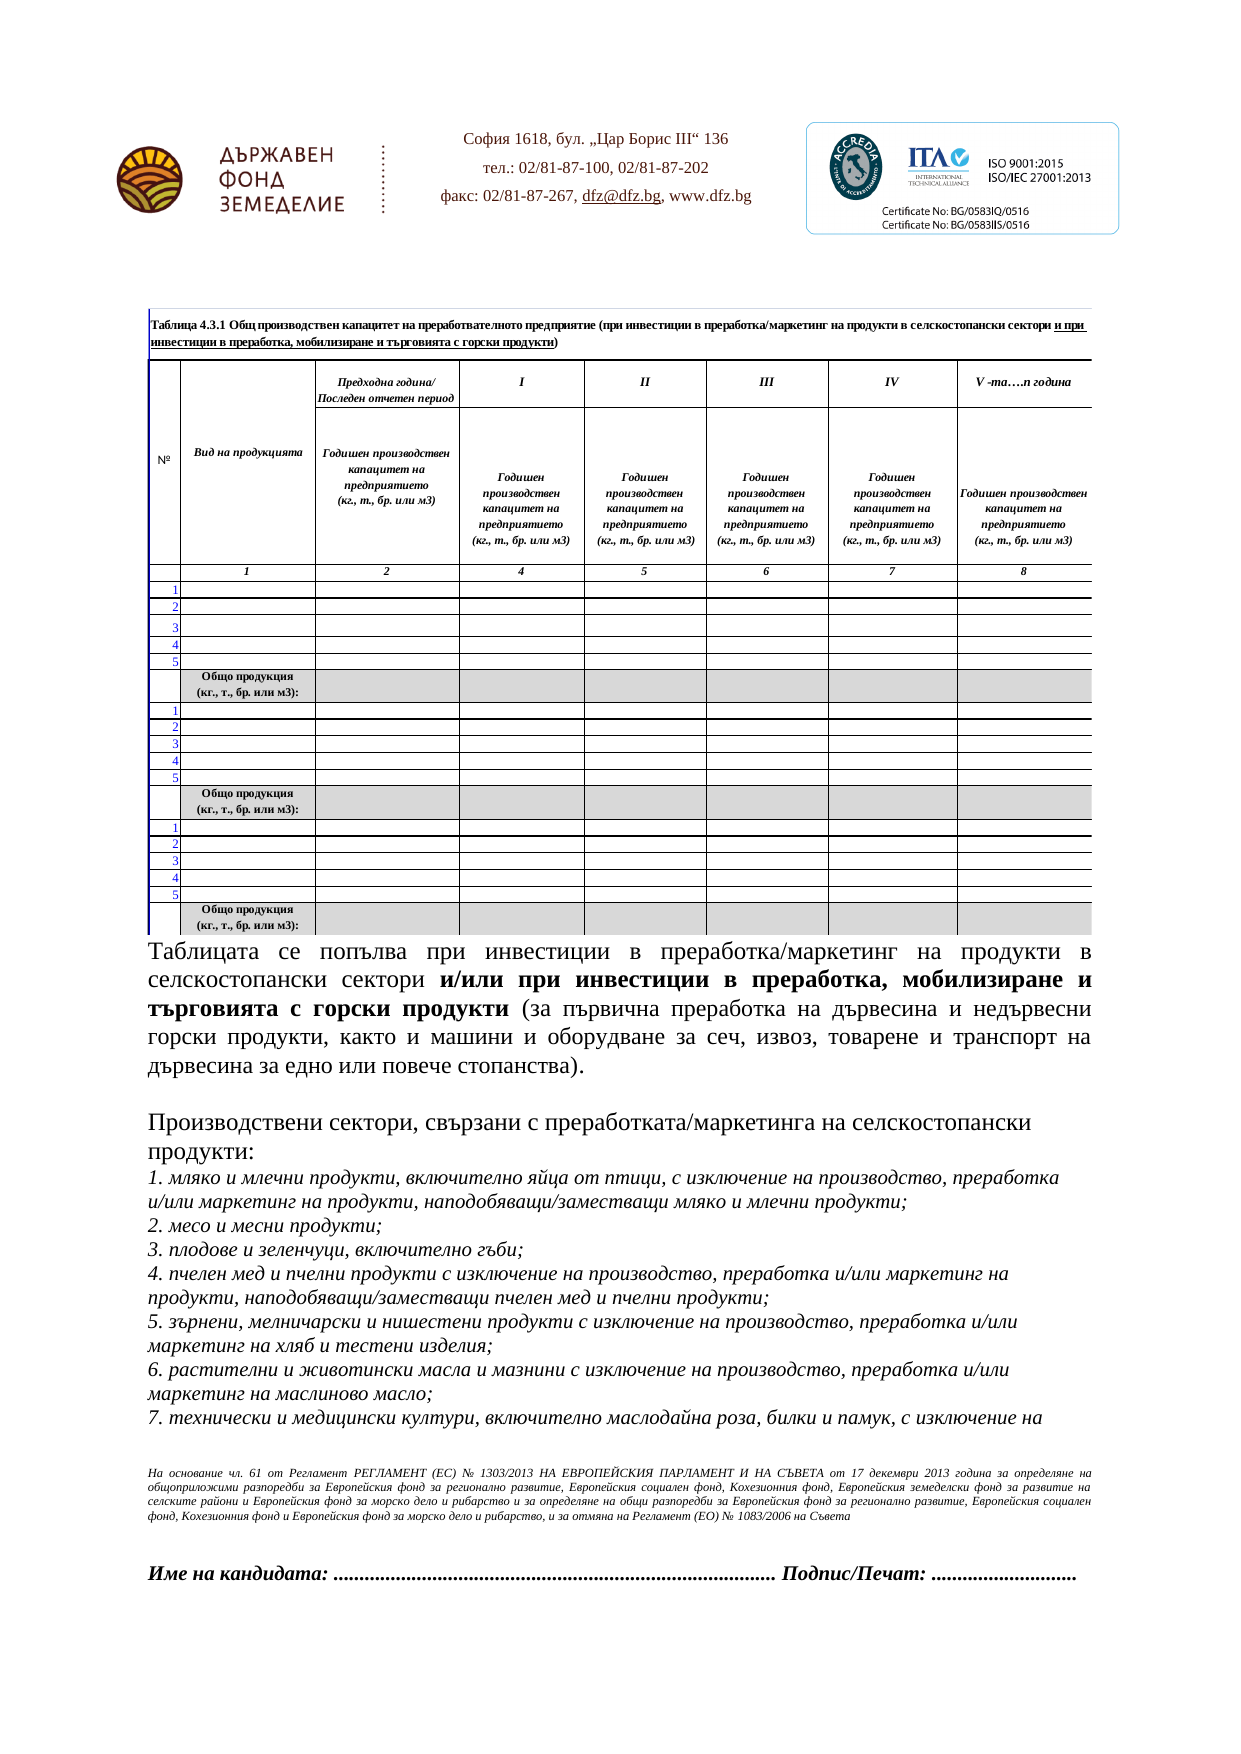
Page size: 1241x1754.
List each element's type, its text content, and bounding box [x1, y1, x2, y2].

text Таблицата се попълва при инвестиции в преработка/маркетинг на продукти в селскостопански сектори и/или при инвестиции в преработка, мобилизиране и търговията с горски продукти (за първична преработка на дървесина и недървесни горски продукти, както и машини и оборудване за сеч, извоз, товарене и транспорт на дървесина за едно или повече стопанства). [148, 936, 1093, 1078]
picture [108, 126, 393, 232]
text 6. растителни и животински масла и мазнини с изключение на производство, преработка и/или маркетинг на маслиново масло; [148, 1357, 1093, 1405]
picture [804, 122, 1121, 236]
text 3. плодове и зеленчуци, включително гъби; [148, 1237, 1093, 1261]
text 2. месо и месни продукти; [148, 1213, 1093, 1237]
text Производствени сектори, свързани с преработката/маркетинга на селскостопански продукти: [148, 1107, 1093, 1165]
text 4. пчелен мед и пчелни продукти с изключение на производство, преработка и/или маркетинг на продукти, наподобяващи/заместващи пчелен мед и пчелни продукти; [148, 1261, 1093, 1309]
text 1. мляко и млечни продукти, включително яйца от птици, с изключение на производство, преработка и/или маркетинг на продукти, наподобяващи/заместващи мляко и млечни продукти; [148, 1165, 1093, 1213]
text 5. зърнени, мелничарски и нишестени продукти с изключение на производство, преработка и/или маркетинг на хляб и тестени изделия; [148, 1309, 1093, 1357]
